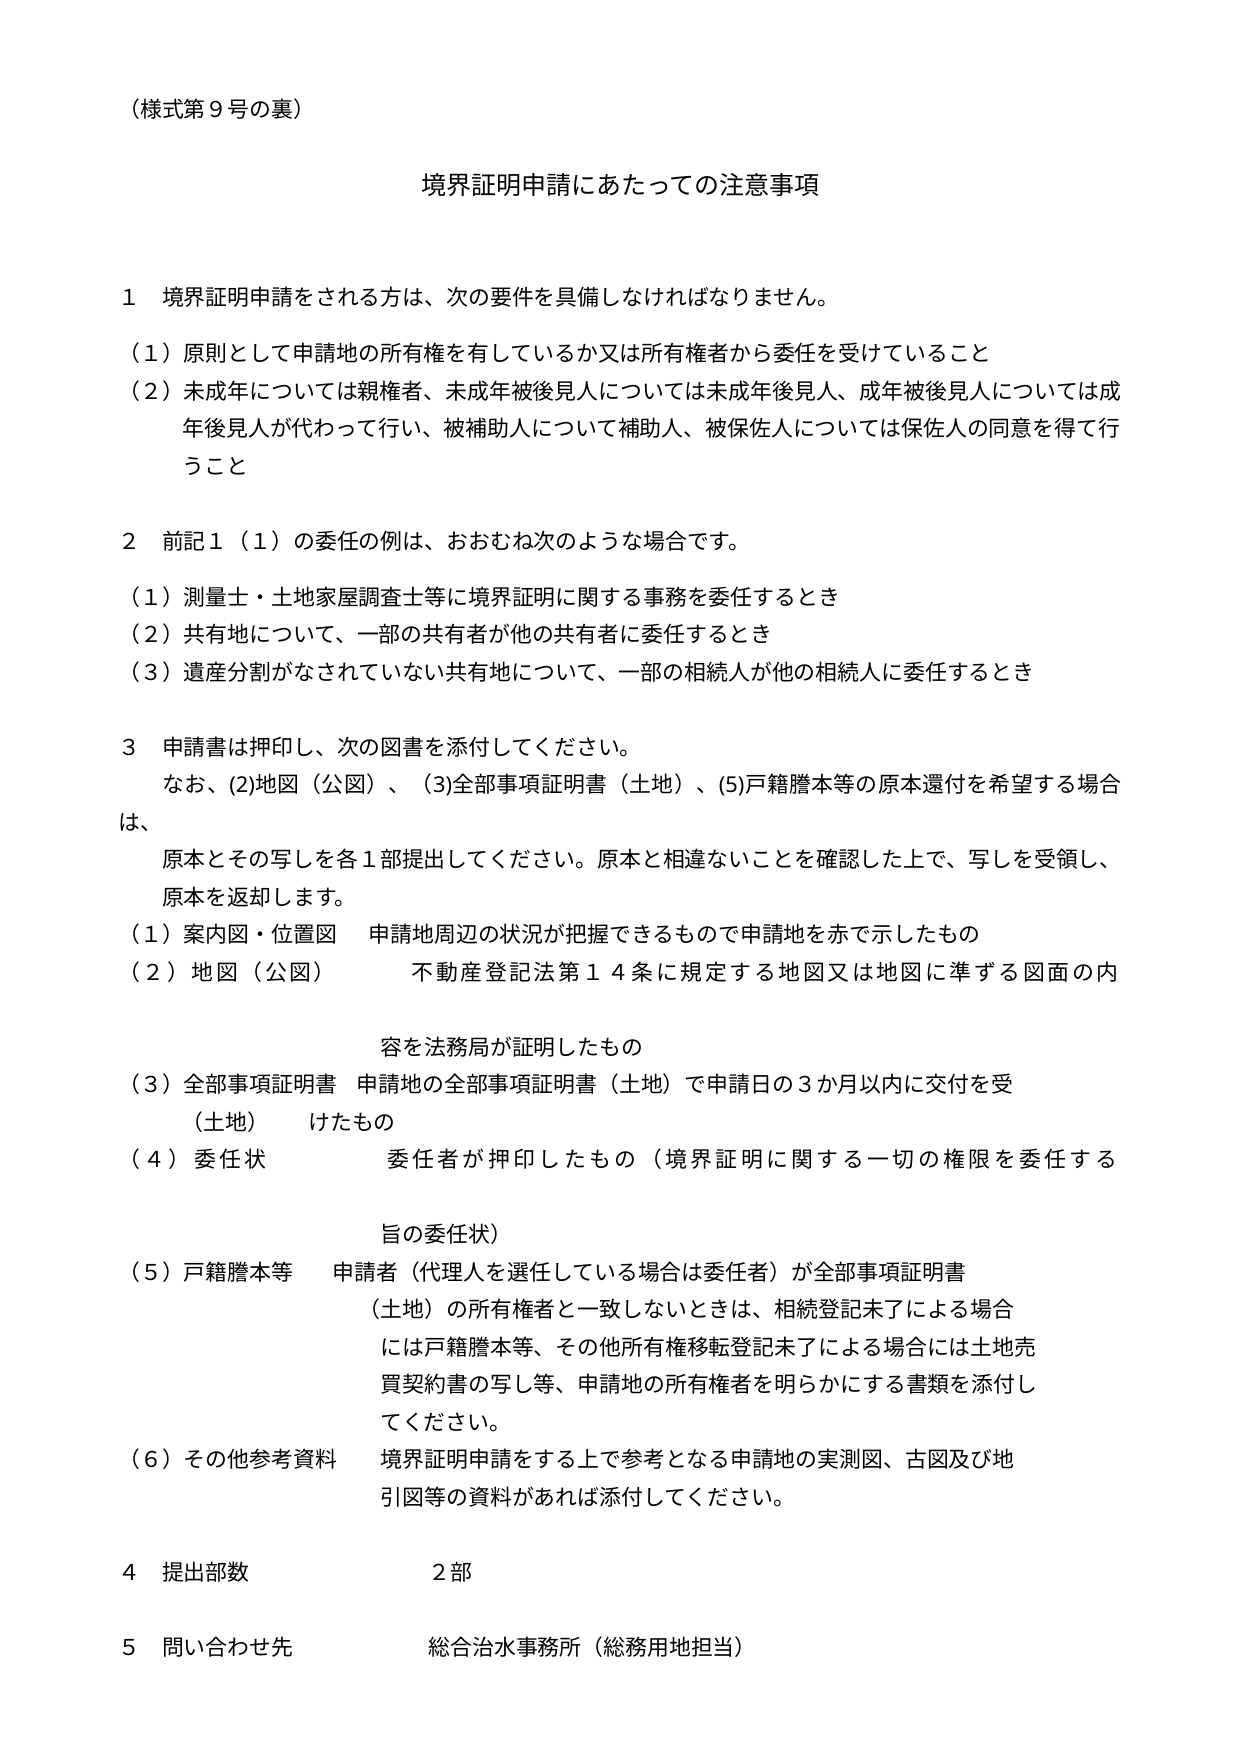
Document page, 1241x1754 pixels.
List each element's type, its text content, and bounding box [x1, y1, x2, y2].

text ５ 問い合わせ先 総合治水事務所（総務用地担当） [118, 1627, 1122, 1664]
text （３）遺産分割がなされていない共有地について、一部の相続人が他の相続人に委任するとき [118, 652, 1122, 689]
text （１）案内図・位置図 申請地周辺の状況が把握できるもので申請地を赤で示したもの [118, 914, 1122, 952]
text （４）委任状 委任者が押印したもの（境界証明に関する一切の権限を委任する 旨の委任状） [118, 1139, 1122, 1252]
text 境界証明申請にあたっての注意事項 [118, 164, 1122, 202]
text ４ 提出部数 ２部 [118, 1552, 1122, 1589]
text ２ 前記１（１）の委任の例は、おおむね次のような場合です。 [118, 521, 1122, 558]
text （１）測量士・土地家屋調査士等に境界証明に関する事務を委任するとき [118, 577, 1122, 614]
text （１）原則として申請地の所有権を有しているか又は所有権者から委任を受けていること [118, 333, 1122, 371]
text （５）戸籍謄本等 申請者（代理人を選任している場合は委任者）が全部事項証明書 （土地）の所有権者と一致しないときは、相続登記未了による場合 には戸籍謄本等、その他所有権移転登記未了による場合には土地売 買契約書の写し等、申請地の所有権者を明らかにする書類を添付し てください。 [118, 1252, 1122, 1439]
text （２）未成年については親権者、未成年被後見人については未成年後見人、成年被後見人については成年後見人が代わって行い、被補助人について補助人、被保佐人については保佐人の同意を得て行うこと [118, 371, 1122, 483]
text 引図等の資料があれば添付してください。 [118, 1477, 1122, 1514]
text （６）その他参考資料 境界証明申請をする上で参考となる申請地の実測図、古図及び地 [118, 1439, 1122, 1477]
text （様式第９号の裏） [118, 89, 1122, 127]
text （３）全部事項証明書 申請地の全部事項証明書（土地）で申請日の３か月以内に交付を受 （土地） けたもの [118, 1064, 1122, 1139]
text （２）地図（公図） 不動産登記法第１４条に規定する地図又は地図に準ずる図面の内 容を法務局が証明したもの [118, 952, 1122, 1064]
text １ 境界証明申請をされる方は、次の要件を具備しなければなりません。 [118, 277, 1122, 314]
text （２）共有地について、一部の共有者が他の共有者に委任するとき [118, 614, 1122, 652]
text ３ 申請書は押印し、次の図書を添付してください。 [118, 727, 1122, 764]
text なお、(2)地図（公図）、（3)全部事項証明書（土地）、(5)戸籍謄本等の原本還付を希望する場合は、 原本とその写しを各１部提出してください。原本と相違ないことを確認した上で、写しを受領し、 原本を返却します。 [118, 764, 1122, 914]
